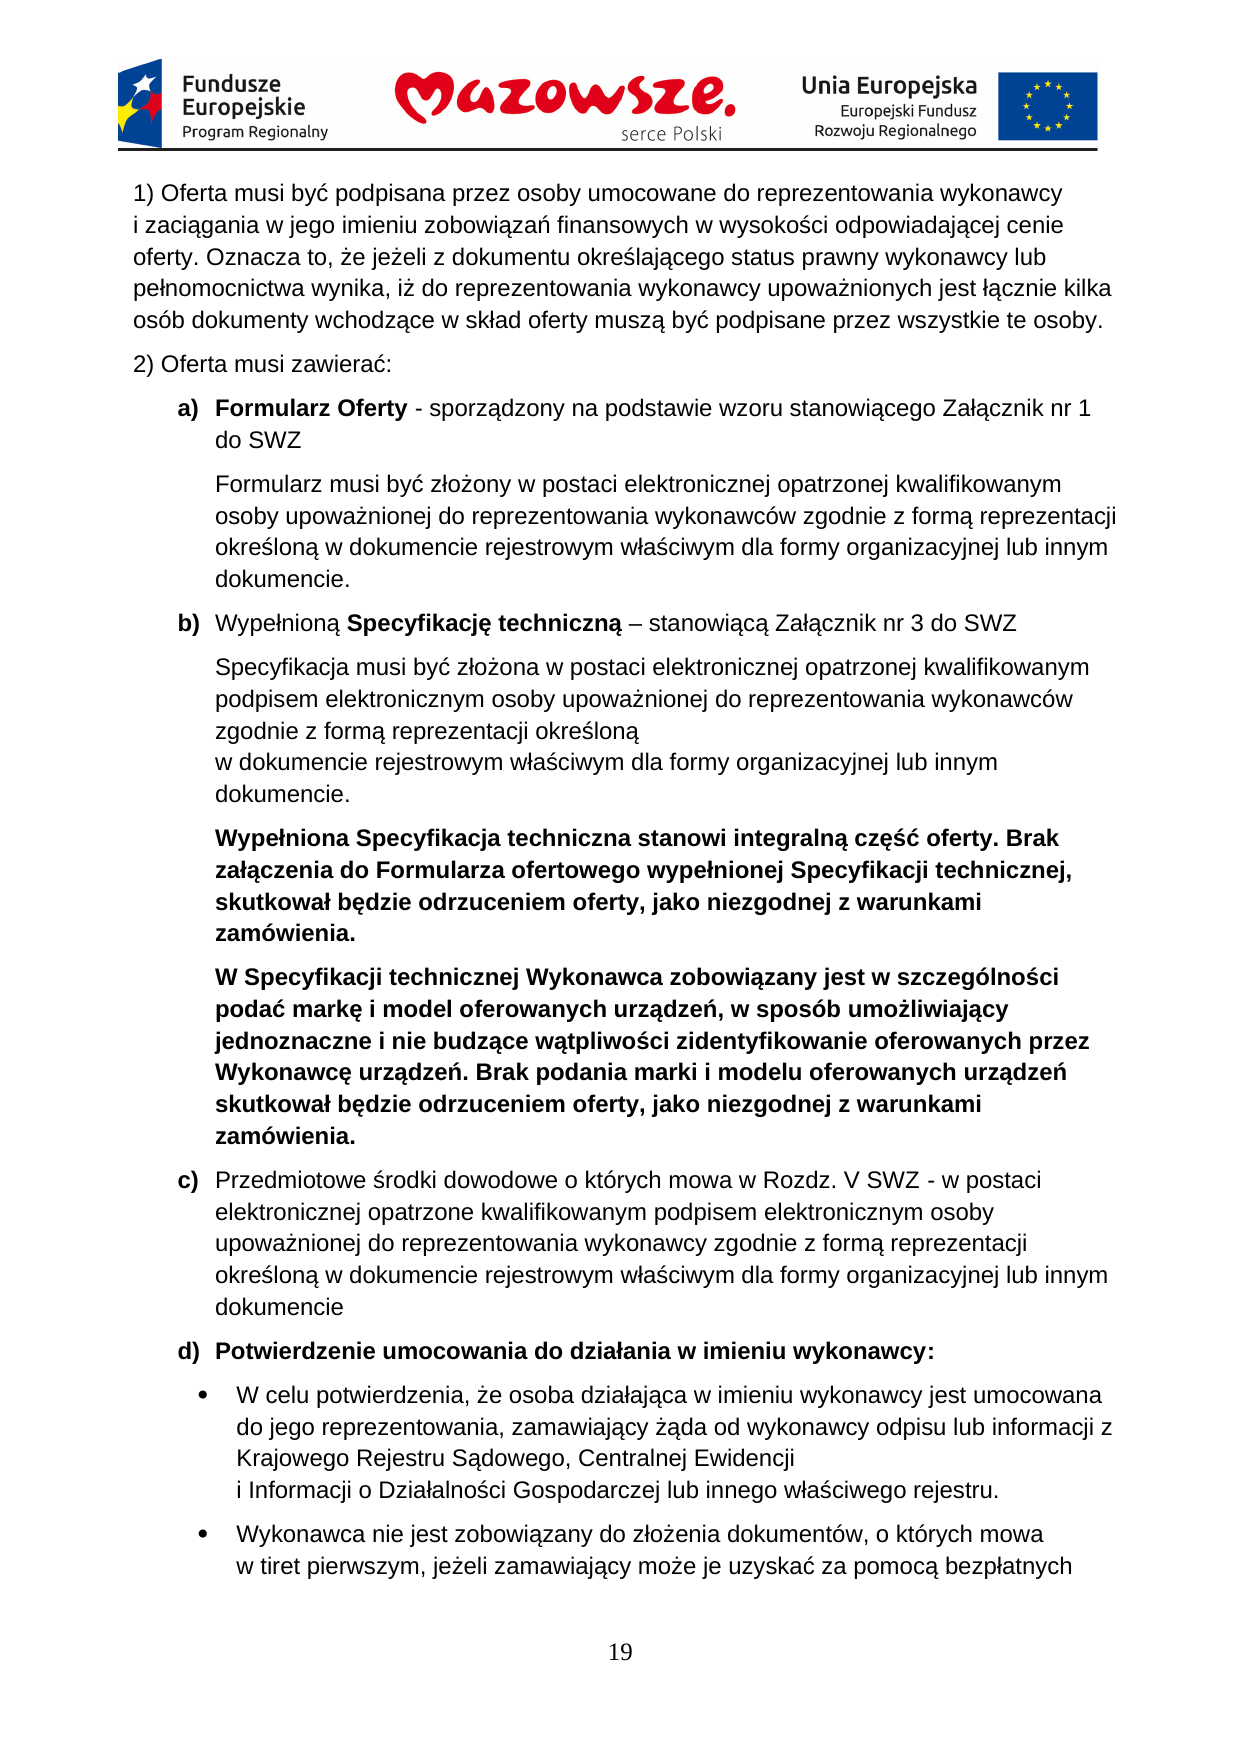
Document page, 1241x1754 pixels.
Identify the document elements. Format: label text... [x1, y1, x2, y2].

list 1) Oferta musi być podpisana przez osoby umocowane do reprezentowania wykonawcy i zaciągania w jego imieniu zobowiązań finansowych w wysokości odpowiadającej cenie oferty. Oznacza to, że jeżeli z dokumentu określającego status prawny wykonawcy lub pełnomocnictwa wynika, iż do reprezentowania wykonawcy upoważnionych jest łącznie kilka osób dokumenty wchodzące w skład oferty muszą być podpisane przez wszystkie te osoby. [133, 179, 1122, 333]
list Formularz Oferty - sporządzony na podstawie wzoru stanowiącego Załącznik nr 1 do SWZ [177, 394, 1122, 453]
list Przedmiotowe środki dowodowe o których mowa w Rozdz. V SWZ - w postaci elektronicznej opatrzone kwalifikowanym podpisem elektronicznym osoby upoważnionej do reprezentowania wykonawcy zgodnie z formą reprezentacji określoną w dokumencie rejestrowym właściwym dla formy organizacyjnej lub innym dokumencie [177, 1166, 1122, 1320]
list Wypełniona Specyfikacja techniczna stanowi integralną część oferty. Brak załączenia do Formularza ofertowego wypełnionej Specyfikacji technicznej, skutkował będzie odrzuceniem oferty, jako niezgodnej z warunkami zamówienia. [215, 824, 1122, 947]
list W celu potwierdzenia, że osoba działająca w imieniu wykonawcy jest umocowana do jego reprezentowania, zamawiający żąda od wykonawcy odpisu lub informacji z Krajowego Rejestru Sądowego, Centralnej Ewidencji i Informacji o Działalności Gospodarczej lub innego właściwego rejestru. [199, 1381, 1120, 1503]
list W Specyfikacji technicznej Wykonawca zobowiązany jest w szczególności podać markę i model oferowanych urządzeń, w sposób umożliwiający jednoznaczne i nie budzące wątpliwości zidentyfikowanie oferowanych przez Wykonawcę urządzeń. Brak podania marki i modelu oferowanych urządzeń skutkował będzie odrzuceniem oferty, jako niezgodnej z warunkami zamówienia. [215, 963, 1122, 1149]
list Specyfikacja musi być złożona w postaci elektronicznej opatrzonej kwalifikowanym podpisem elektronicznym osoby upoważnionej do reprezentowania wykonawców zgodnie z formą reprezentacji określoną w dokumencie rejestrowym właściwym dla formy organizacyjnej lub innym dokumencie. [215, 653, 1122, 807]
picture [118, 59, 1098, 151]
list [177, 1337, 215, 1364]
list Formularz musi być złożony w postaci elektronicznej opatrzonej kwalifikowanym osoby upoważnionej do reprezentowania wykonawców zgodnie z formą reprezentacji określoną w dokumencie rejestrowym właściwym dla formy organizacyjnej lub innym dokumencie. [215, 470, 1122, 592]
list Wypełnioną Specyfikację techniczną – stanowiącą Załącznik nr 3 do SWZ [177, 609, 1122, 637]
list Potwierdzenie umocowania do działania w imieniu wykonawcy: [927, 1337, 1122, 1364]
list 2) Oferta musi zawierać: [133, 350, 1122, 377]
